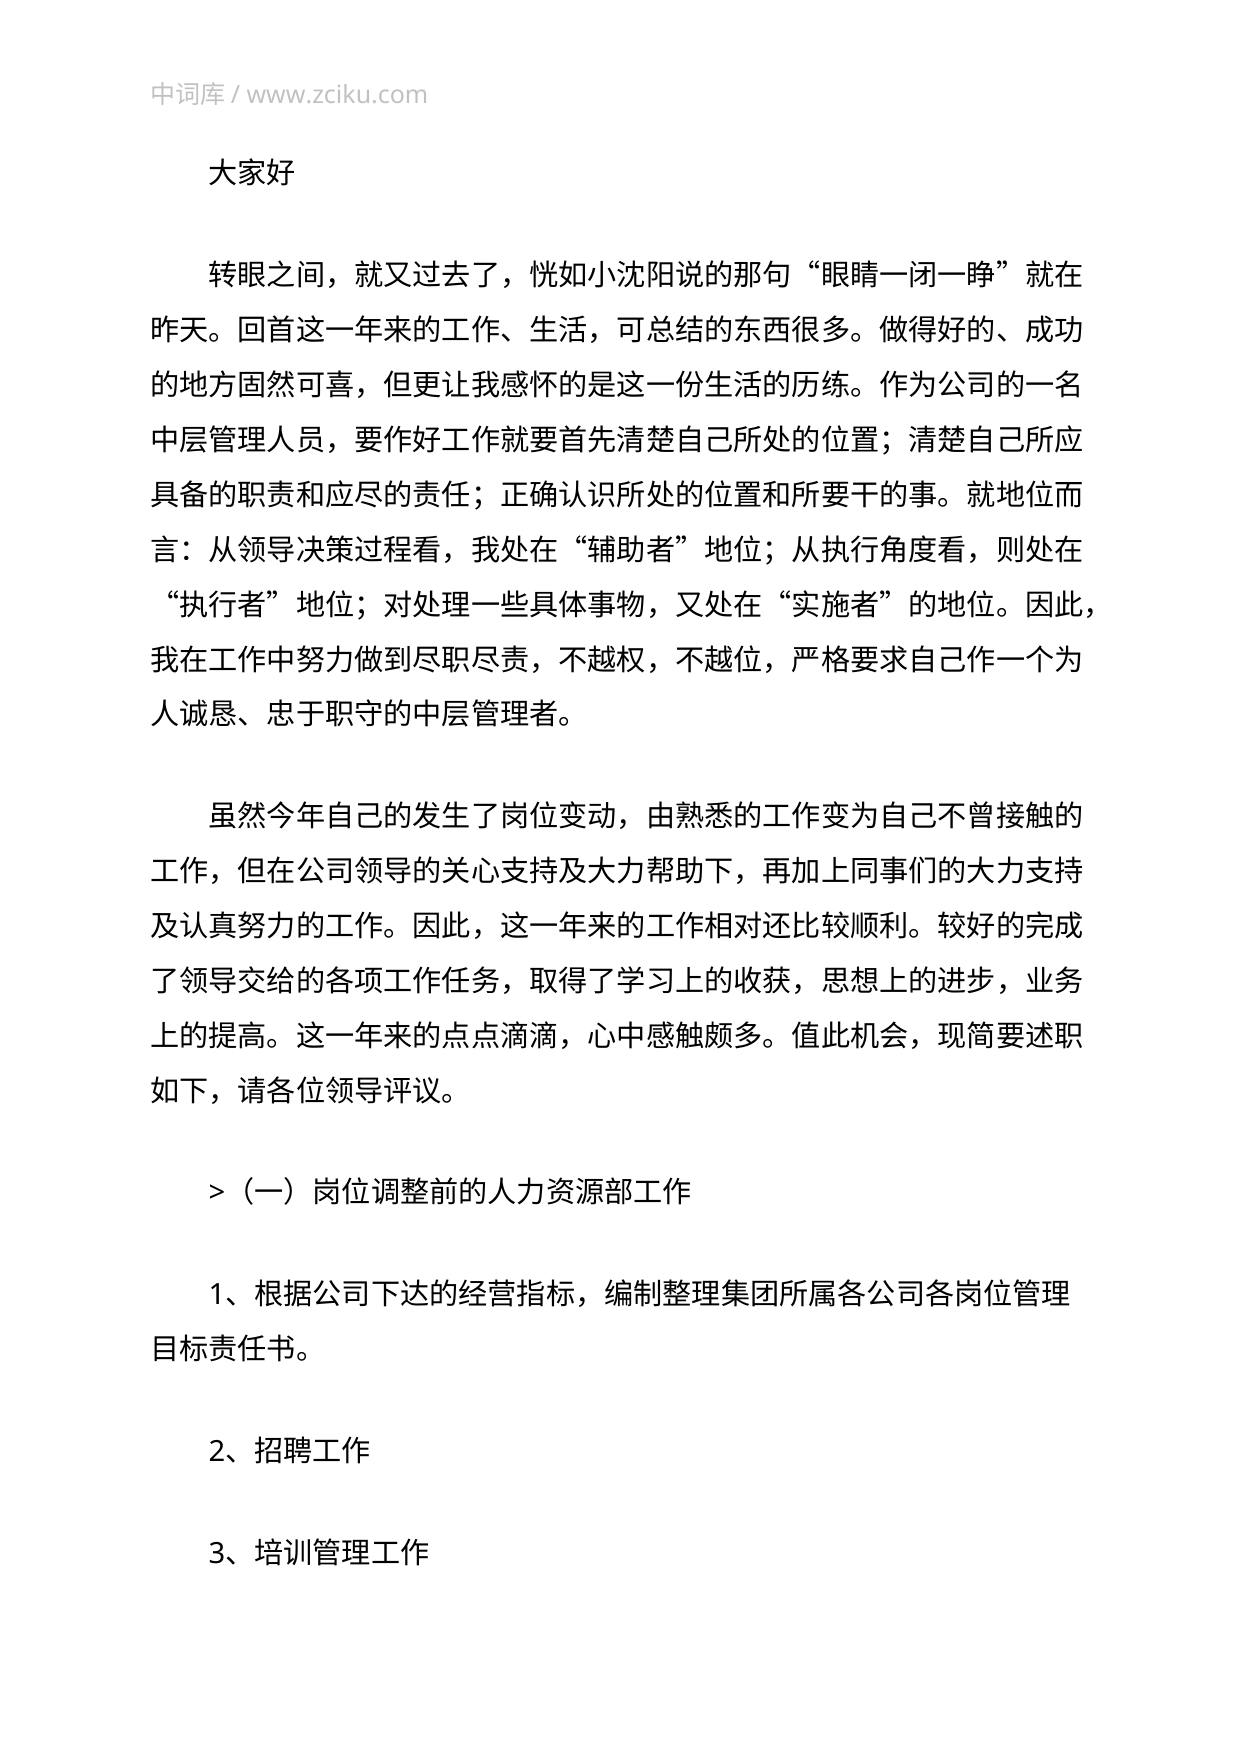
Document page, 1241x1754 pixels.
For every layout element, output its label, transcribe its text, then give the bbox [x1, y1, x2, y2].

text 转眼之间，就又过去了，恍如小沈阳说的那句“眼睛一闭一睁”就在昨天。回首这一年来的工作、生活，可总结的东西很多。做得好的、成功的地方固然可喜，但更让我感怀的是这一份生活的历练。作为公司的一名中层管理人员，要作好工作就要首先清楚自己所处的位置；清楚自己所应具备的职责和应尽的责任；正确认识所处的位置和所要干的事。就地位而言：从领导决策过程看，我处在“辅助者”地位；从执行角度看，则处在“执行者”地位；对处理一些具体事物，又处在“实施者”的地位。因此，我在工作中努力做到尽职尽责，不越权，不越位，严格要求自己作一个为人诚恳、忠于职守的中层管理者。 [150, 252, 1090, 733]
text 虽然今年自己的发生了岗位变动，由熟悉的工作变为自己不曾接触的工作，但在公司领导的关心支持及大力帮助下，再加上同事们的大力支持及认真努力的工作。因此，这一年来的工作相对还比较顺利。较好的完成了领导交给的各项工作任务，取得了学习上的收获，思想上的进步，业务上的提高。这一年来的点点滴滴，心中感触颇多。值此机会，现简要述职如下，请各位领导评议。 [150, 793, 1090, 1109]
text >（一）岗位调整前的人力资源部工作 [150, 1169, 1090, 1211]
text 1、根据公司下达的经营指标，编制整理集团所属各公司各岗位管理目标责任书。 [150, 1271, 1090, 1368]
text 3、培训管理工作 [150, 1530, 1090, 1572]
text 大家好 [150, 150, 1090, 192]
text 2、招聘工作 [150, 1428, 1090, 1470]
